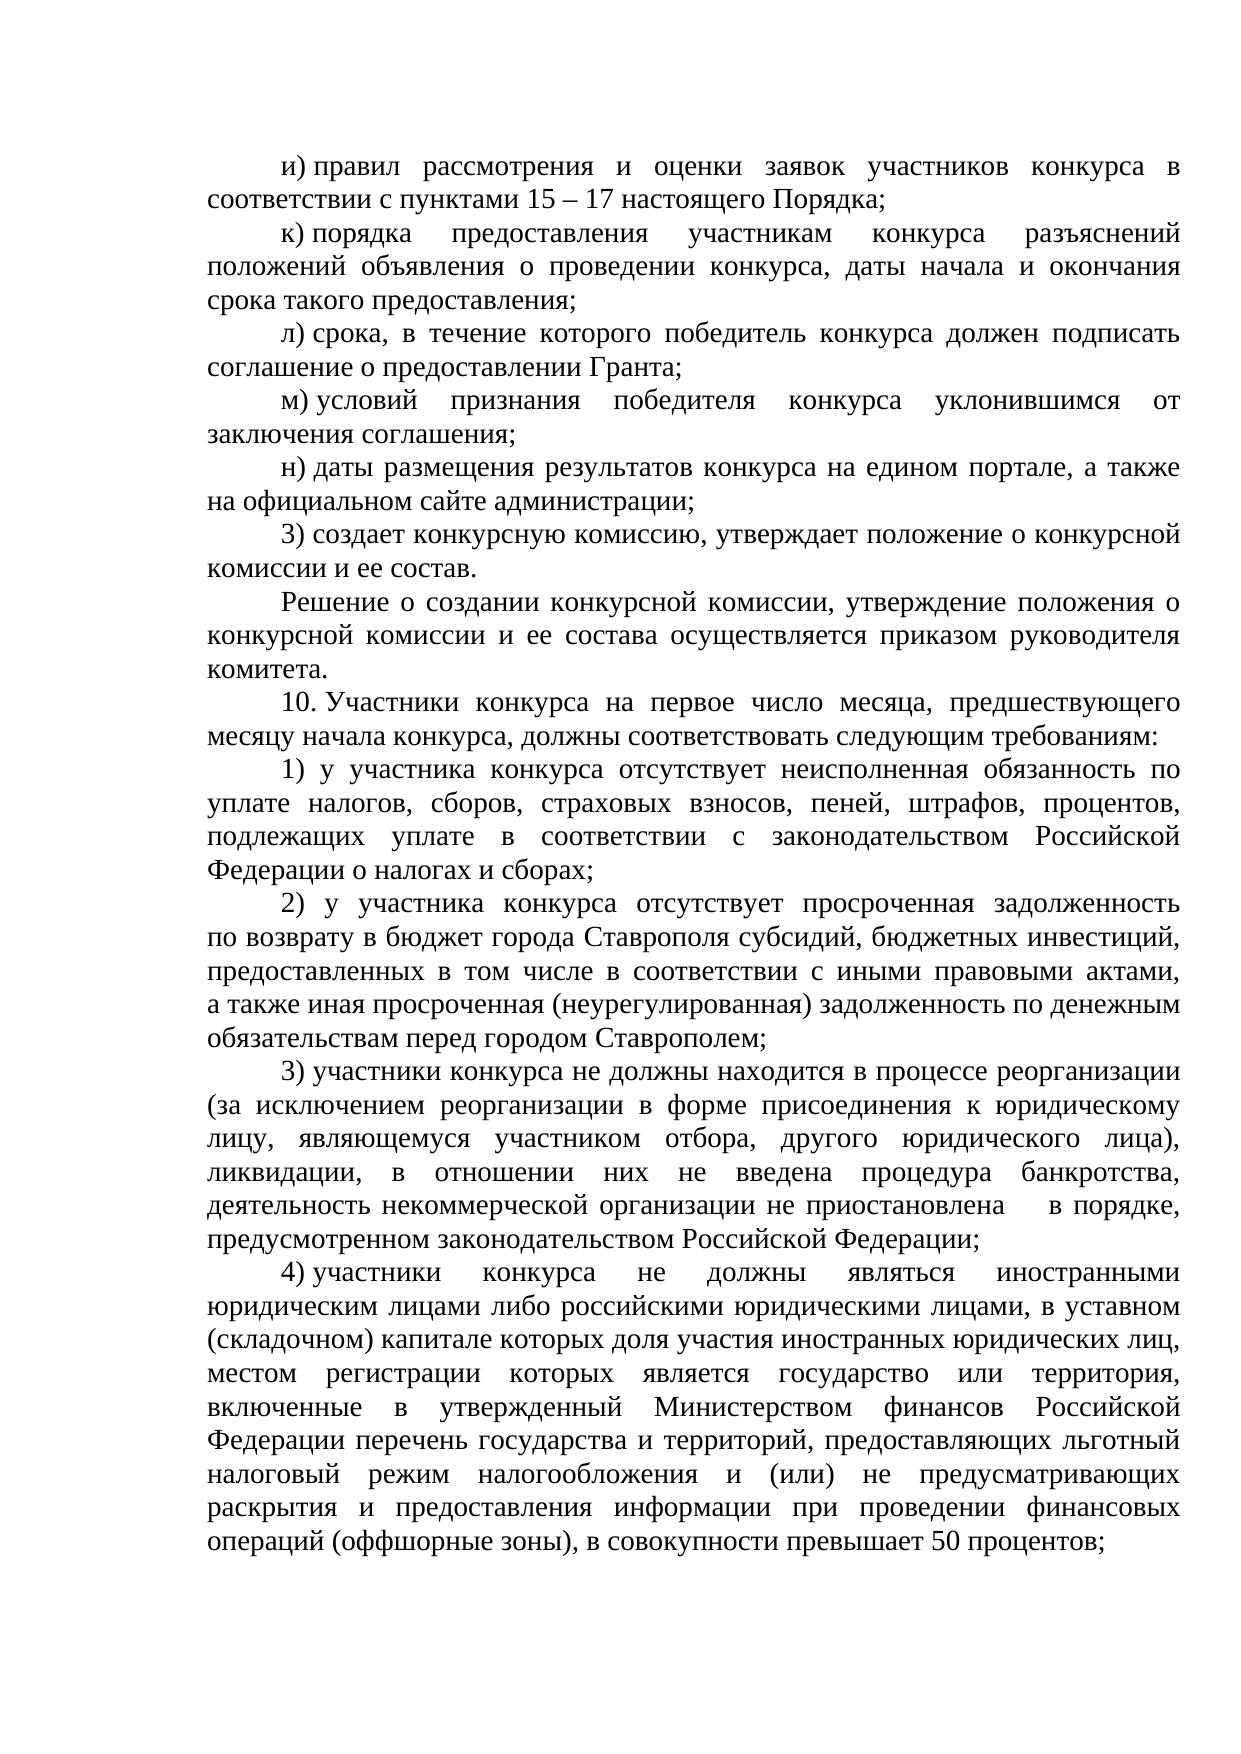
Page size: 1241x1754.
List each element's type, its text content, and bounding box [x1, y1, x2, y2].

text 10. Участники конкурса на первое число месяца, предшествующего месяцу начала конкурса, должны соответствовать следующим требованиям: [207, 684, 1181, 751]
text н) даты размещения результатов конкурса на едином портале, а также на официальном сайте администрации; [207, 449, 1181, 517]
text м) условий признания победителя конкурса уклонившимся от заключения соглашения; [207, 382, 1181, 449]
text 3) участники конкурса не должны находится в процессе реорганизации (за исключением реорганизации в форме присоединения к юридическому лицу, являющемуся участником отбора, другого юридического лица), ликвидации, в отношении них не введена процедура банкротства, деятельность некоммерческой организации не приостановлена в порядке, предусмотренном законодательством Российской Федерации; [207, 1053, 1181, 1254]
text 3) создает конкурсную комиссию, утверждает положение о конкурсной комиссии и ее состав. [207, 517, 1181, 584]
text 2) у участника конкурса отсутствует просроченная задолженность по возврату в бюджет города Ставрополя субсидий, бюджетных инвестиций, предоставленных в том числе в соответствии с иными правовыми актами, а также иная просроченная (неурегулированная) задолженность по денежным обязательствам перед городом Ставрополем; [207, 886, 1181, 1053]
text Решение о создании конкурсной комиссии, утверждение положения о конкурсной комиссии и ее состава осуществляется приказом руководителя комитета. [207, 584, 1181, 684]
text к) порядка предоставления участникам конкурса разъяснений положений объявления о проведении конкурса, даты начала и окончания срока такого предоставления; [207, 215, 1181, 315]
text и) правил рассмотрения и оценки заявок участников конкурса в соответствии с пунктами 15 – 17 настоящего Порядка; [207, 148, 1181, 215]
text л) срока, в течение которого победитель конкурса должен подписать соглашение о предоставлении Гранта; [207, 315, 1181, 382]
text 4) участники конкурса не должны являться иностранными юридическим лицами либо российскими юридическими лицами, в уставном (складочном) капитале которых доля участия иностранных юридических лиц, местом регистрации которых является государство или территория, включенные в утвержденный Министерством финансов Российской Федерации перечень государства и территорий, предоставляющих льготный налоговый режим налогообложения и (или) не предусматривающих раскрытия и предоставления информации при проведении финансовых операций (оффшорные зоны), в совокупности превышает 50 процентов; [207, 1254, 1181, 1556]
text 1) у участника конкурса отсутствует неисполненная обязанность по уплате налогов, сборов, страховых взносов, пеней, штрафов, процентов, подлежащих уплате в соответствии с законодательством Российской Федерации о налогах и сборах; [207, 751, 1181, 886]
